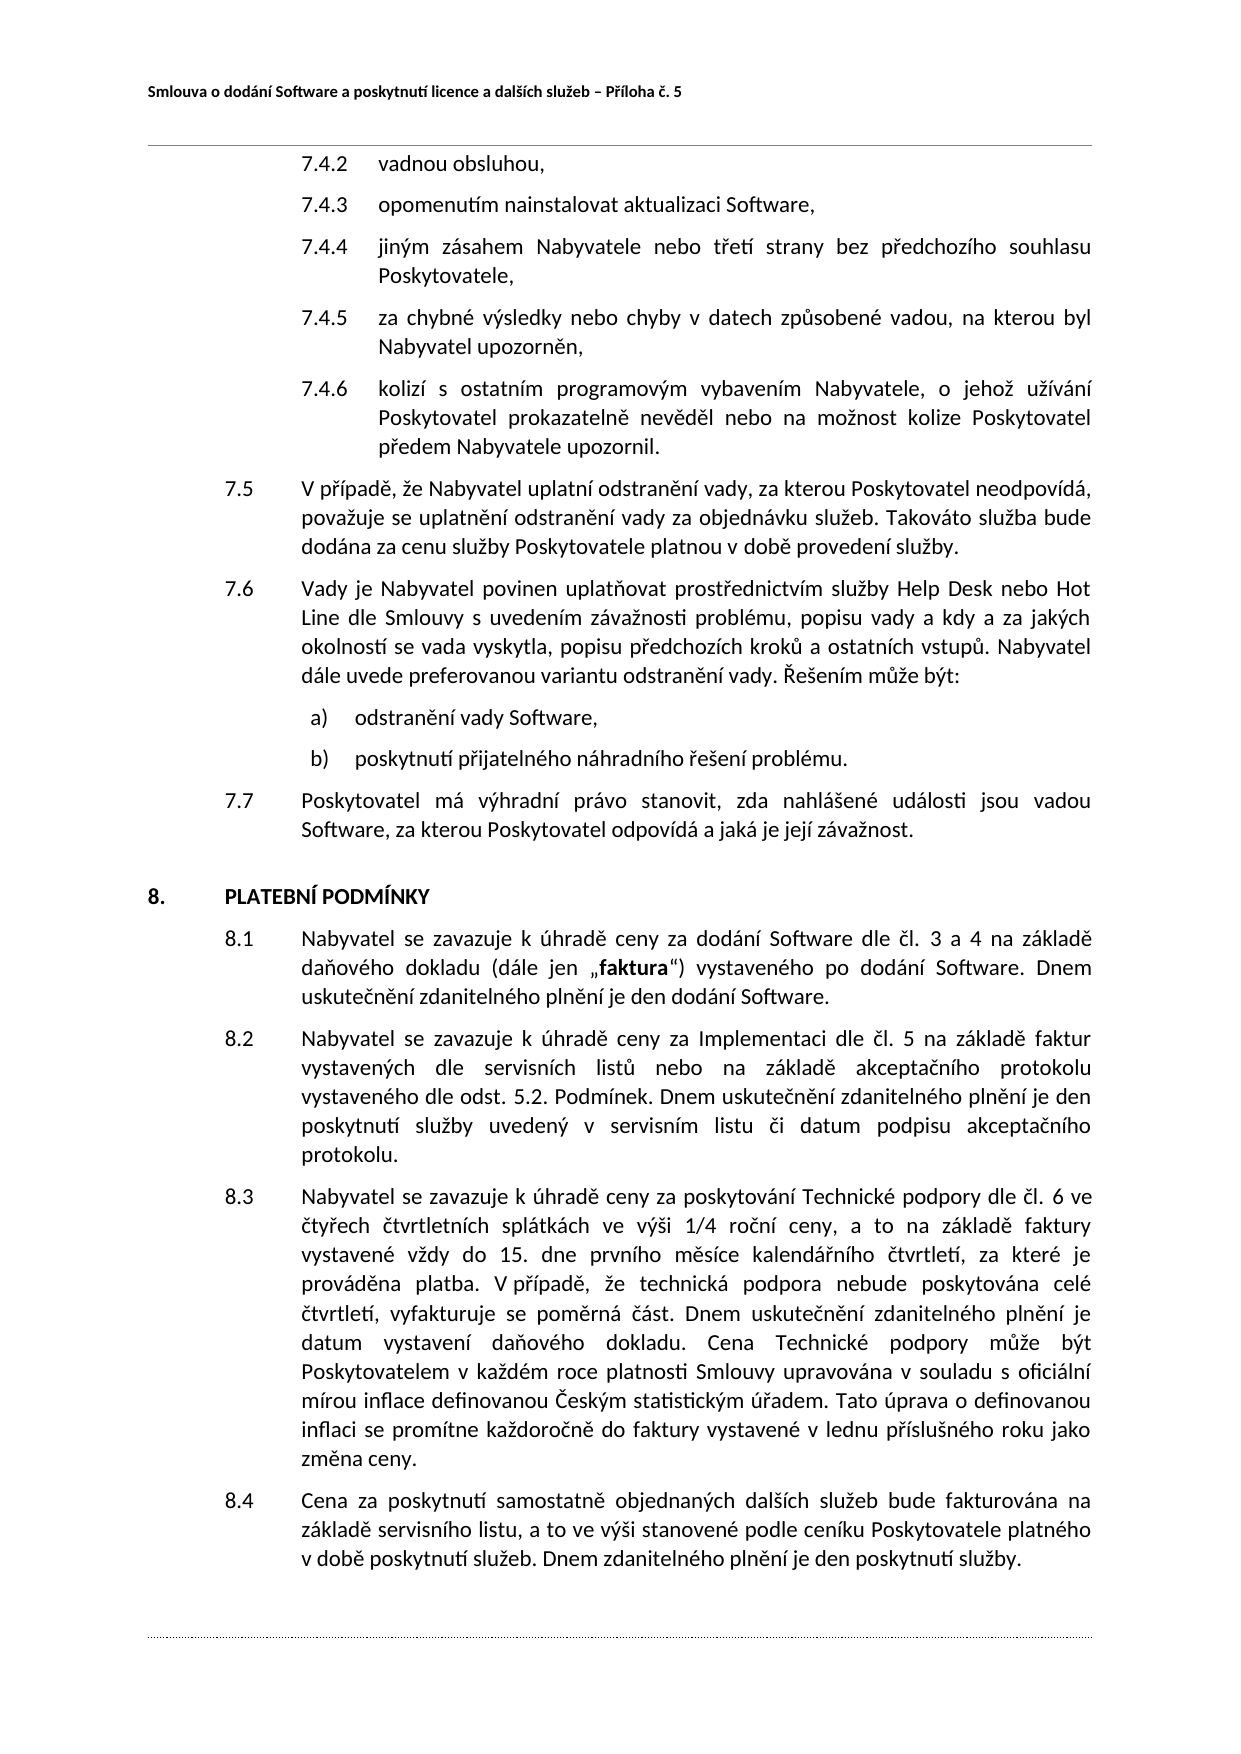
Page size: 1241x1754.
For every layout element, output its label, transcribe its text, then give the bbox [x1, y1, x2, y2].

list odstranění vady Software, [310, 702, 1092, 731]
list poskytnutí přijatelného náhradního řešení problému. [310, 743, 1092, 773]
list opomenutím nainstalovat aktualizaci Software, [301, 189, 1092, 218]
text Nabyvatel se zavazuje k úhradě ceny za poskytování Technické podpory dle čl. 6 ve čtyřech čtvrtletních splátkách ve výši 1/4 roční ceny, a to na základě faktury vystavené vždy do 15. dne prvního měsíce kalendářního čtvrtletí, za které je prováděna platba. V případě, že technická podpora nebude poskytována celé čtvrtletí, vyfakturuje se poměrná část. Dnem uskutečnění zdanitelného plnění je datum vystavení daňového dokladu. Cena Technické podpory může být Poskytovatelem v každém roce platnosti Smlouvy upravována v souladu s oficiální mírou inflace definovanou Českým statistickým úřadem. Tato úprava o definovanou inflaci se promítne každoročně do faktury vystavené v lednu příslušného roku jako změna ceny. [224, 1181, 1092, 1473]
text Poskytovatel má výhradní právo stanovit, zda nahlášené události jsou vadou Software, za kterou Poskytovatel odpovídá a jaká je její závažnost. [224, 785, 1092, 843]
text Nabyvatel se zavazuje k úhradě ceny za Implementaci dle čl. 5 na základě faktur vystavených dle servisních listů nebo na základě akceptačního protokolu vystaveného dle odst. 5.2. Podmínek. Dnem uskutečnění zdanitelného plnění je den poskytnutí služby uvedený v servisním listu či datum podpisu akceptačního protokolu. [224, 1023, 1092, 1168]
list kolizí s ostatním programovým vybavením Nabyvatele, o jehož užívání Poskytovatel prokazatelně nevěděl nebo na možnost kolize Poskytovatel předem Nabyvatele upozornil. [301, 373, 1092, 460]
text Vady je Nabyvatel povinen uplatňovat prostřednictvím služby Help Desk nebo Hot Line dle Smlouvy s uvedením závažnosti problému, popisu vady a kdy a za jakých okolností se vada vyskytla, popisu předchozích kroků a ostatních vstupů. Nabyvatel dále uvede preferovanou variantu odstranění vady. Řešením může být: [224, 573, 1092, 689]
list jiným zásahem Nabyvatele nebo třetí strany bez předchozího souhlasu Poskytovatele, [301, 231, 1092, 289]
text V případě, že Nabyvatel uplatní odstranění vady, za kterou Poskytovatel neodpovídá, považuje se uplatnění odstranění vady za objednávku služeb. Takováto služba bude dodána za cenu služby Poskytovatele platnou v době provedení služby. [224, 473, 1092, 560]
list za chybné výsledky nebo chyby v datech způsobené vadou, na kterou byl Nabyvatel upozorněn, [301, 302, 1092, 360]
text Cena za poskytnutí samostatně objednaných dalších služeb bude fakturována na základě servisního listu, a to ve výši stanovené podle ceníku Poskytovatele platného v době poskytnutí služeb. Dnem zdanitelného plnění je den poskytnutí služby. [224, 1485, 1092, 1573]
text PLATEBNÍ PODMÍNKY [148, 881, 1092, 910]
list vadnou obsluhou, [301, 148, 1092, 177]
text Nabyvatel se zavazuje k úhradě ceny za dodání Software dle čl. 3 a 4 na základě daňového dokladu (dále jen „faktura“) vystaveného po dodání Software. Dnem uskutečnění zdanitelného plnění je den dodání Software. [224, 923, 1092, 1010]
